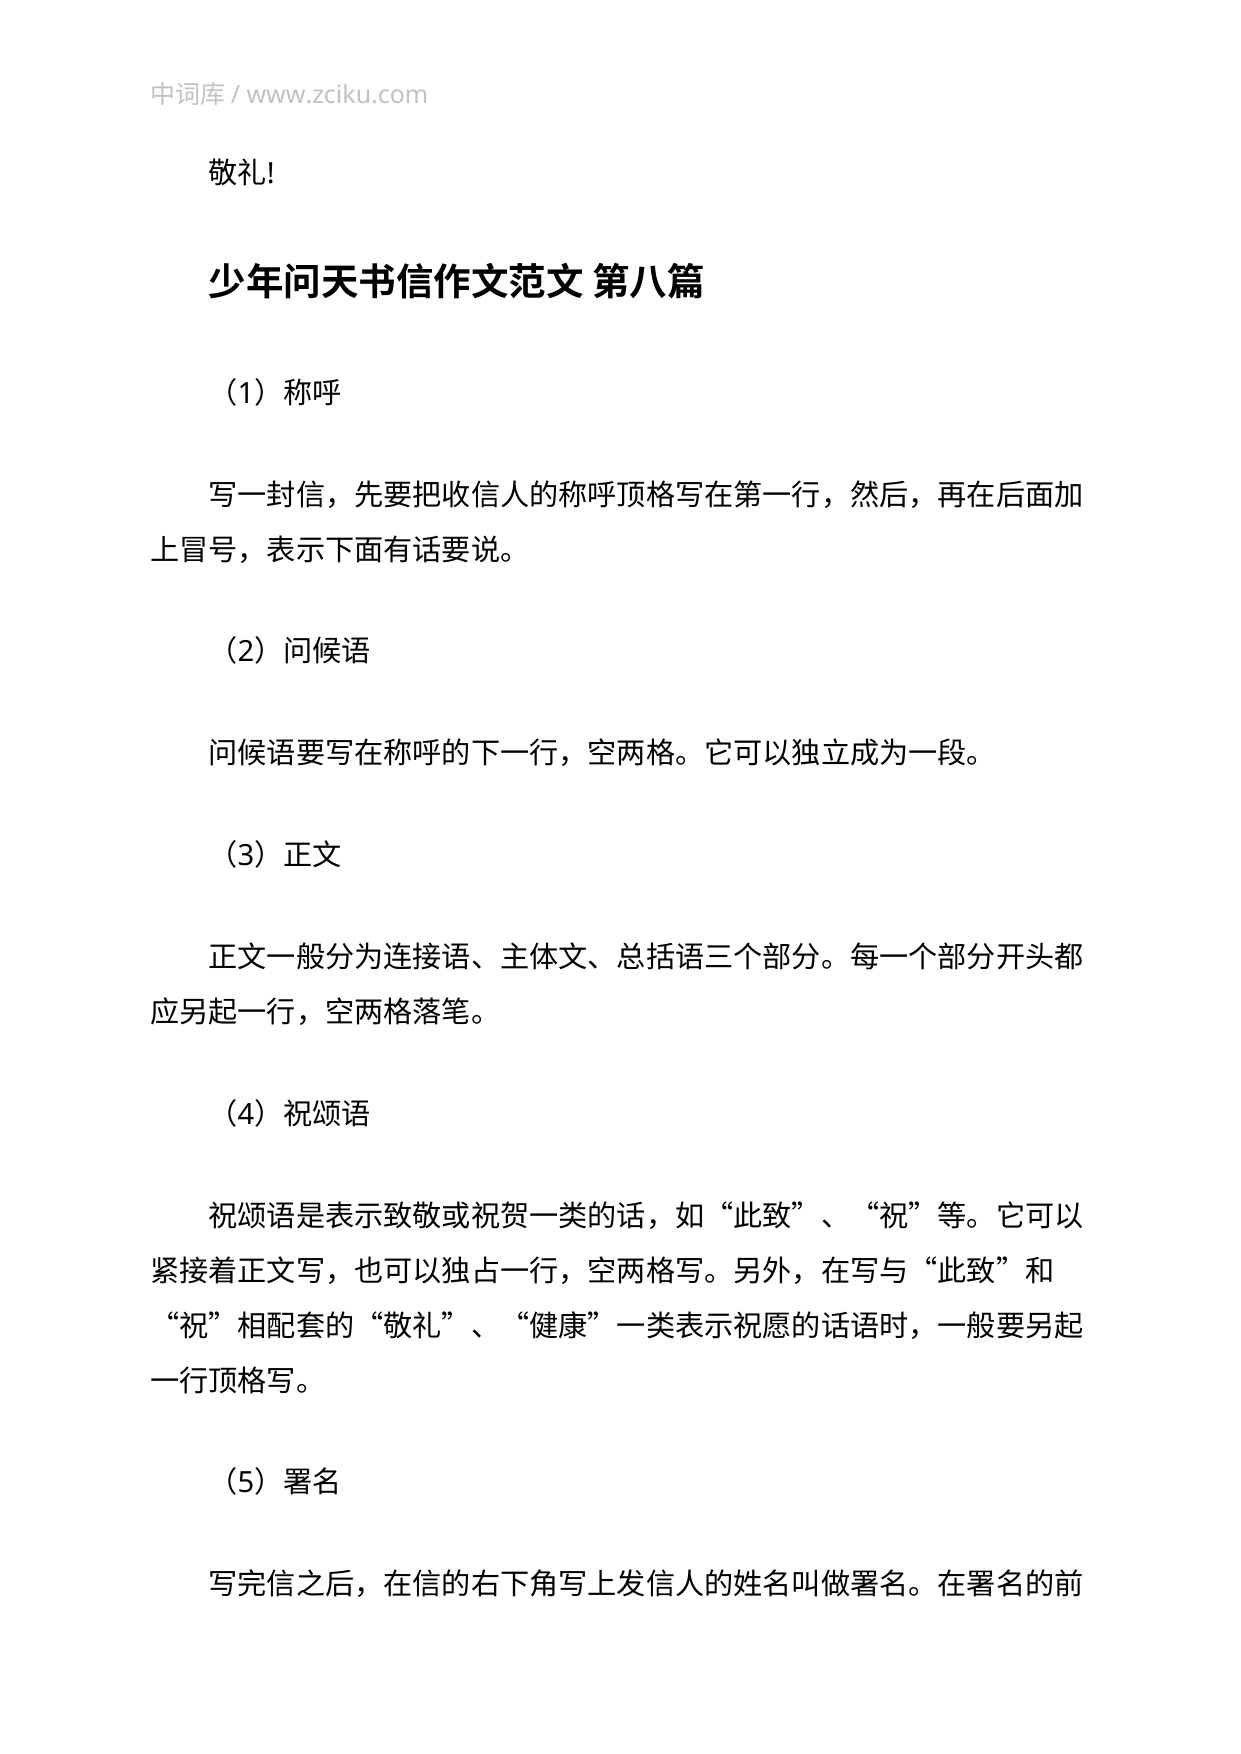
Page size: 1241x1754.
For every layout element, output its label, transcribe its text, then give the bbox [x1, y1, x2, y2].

text （4）祝颂语 [150, 1090, 1090, 1133]
text （1）称呼 [150, 369, 1090, 412]
text （5）署名 [150, 1459, 1090, 1501]
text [150, 1561, 1090, 1603]
text 祝颂语是表示致敬或祝贺一类的话，如“此致”、“祝”等。它可以紧接着正文写，也可以独占一行，空两格写。另外，在写与“此致”和“祝”相配套的“敬礼”、“健康”一类表示祝愿的话语时，一般要另起一行顶格写。 [150, 1192, 1090, 1399]
text （3）正文 [150, 832, 1090, 874]
text （2）问候语 [150, 628, 1090, 670]
text 少年问天书信作文范文 第八篇 [150, 252, 1090, 306]
text 写一封信，先要把收信人的称呼顶格写在第一行，然后，再在后面加上冒号，表示下面有话要说。 [150, 471, 1090, 568]
text 问候语要写在称呼的下一行，空两格。它可以独立成为一段。 [150, 730, 1090, 772]
text 敬礼! [150, 150, 1090, 192]
text 正文一般分为连接语、主体文、总括语三个部分。每一个部分开头都应另起一行，空两格落笔。 [150, 934, 1090, 1031]
